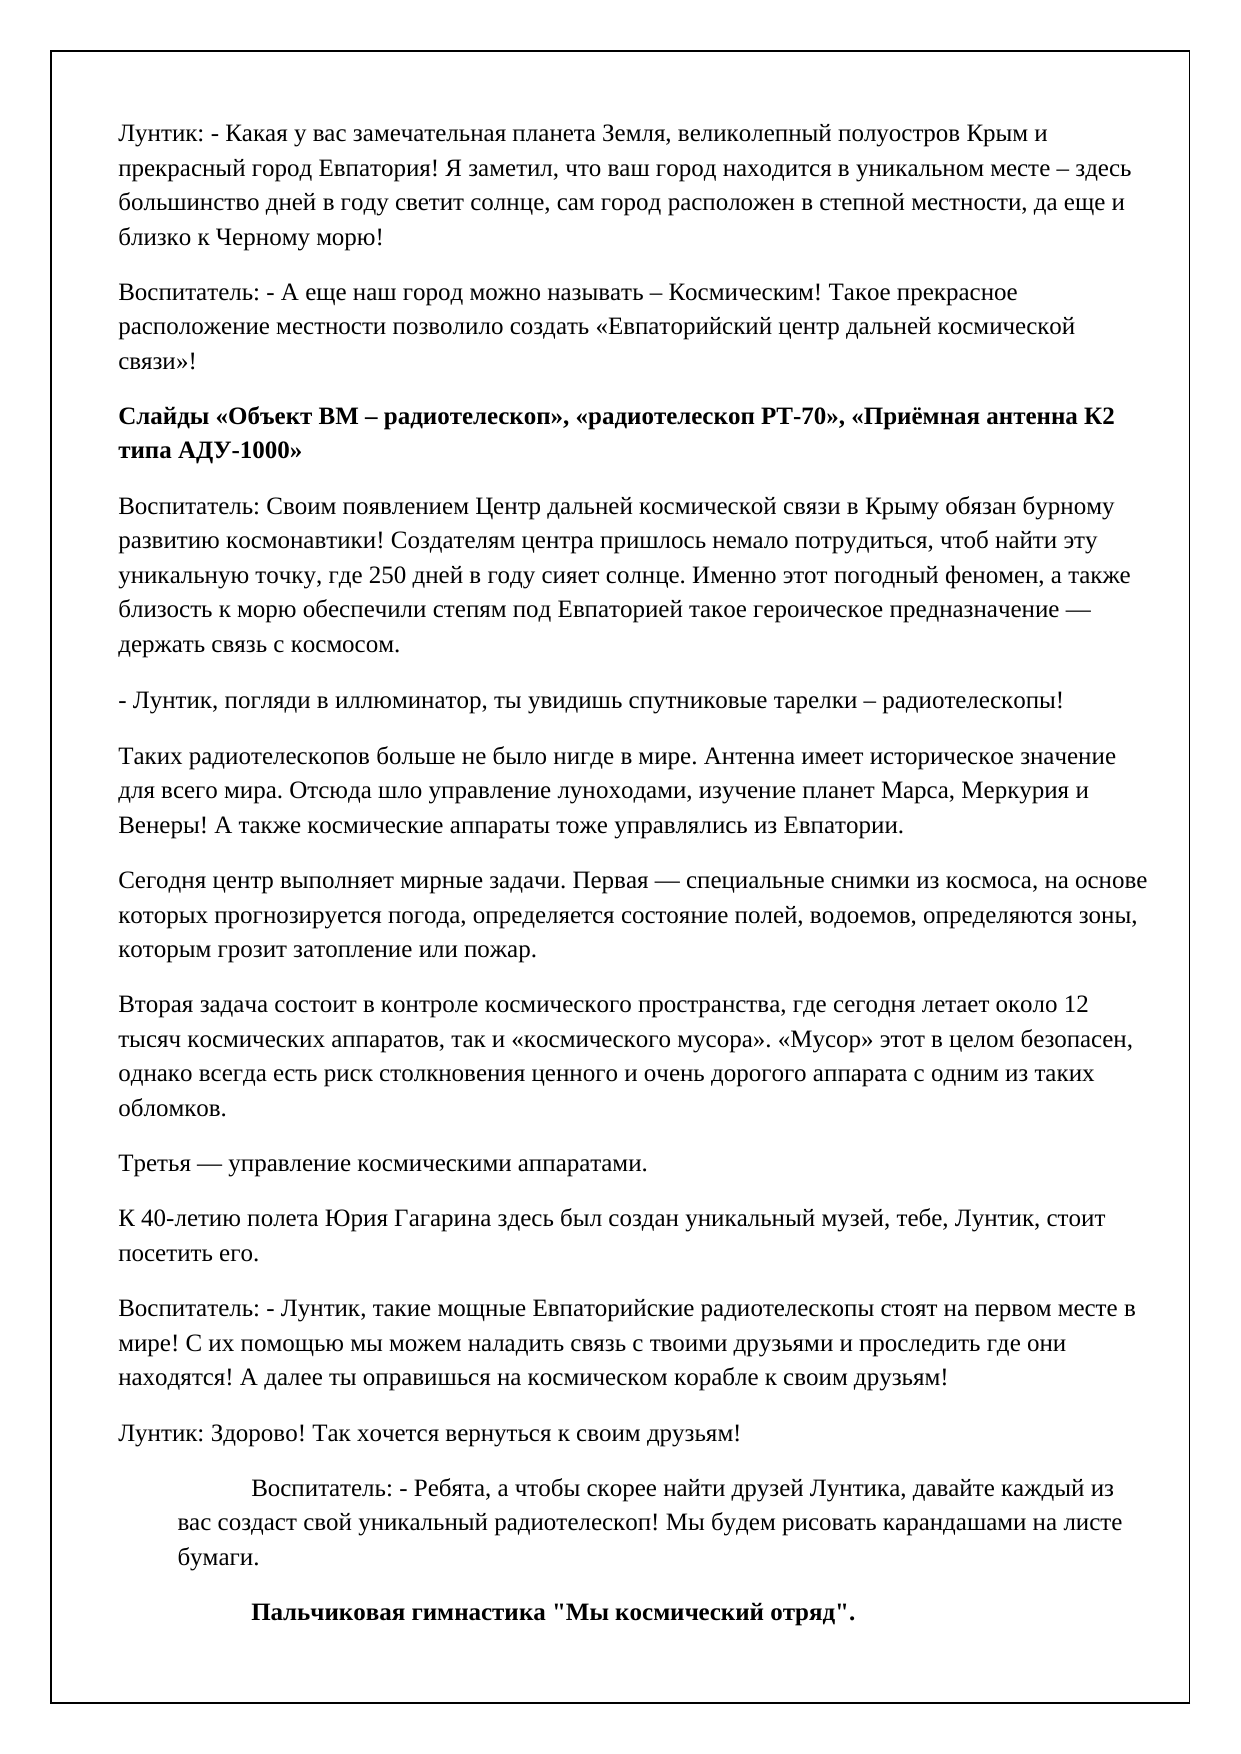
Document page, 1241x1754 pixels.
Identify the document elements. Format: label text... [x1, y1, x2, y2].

text - Лунтик, погляди в иллюминатор, ты увидишь спутниковые тарелки – радиотелескопы! [118, 686, 1152, 714]
text Воспитатель: - Ребята, а чтобы скорее найти друзей Лунтика, давайте каждый из вас создаст свой уникальный радиотелескоп! Мы будем рисовать карандашами на листе бумаги. [177, 1473, 1152, 1571]
text Слайды «Объект ВМ – радиотелескоп», «радиотелескоп РТ-70», «Приёмная антенна К2 типа АДУ-1000» [118, 401, 1152, 464]
text Лунтик: - Какая у вас замечательная планета Земля, великолепный полуостров Крым и прекрасный город Евпатория! Я заметил, что ваш город находится в уникальном месте – здесь большинство дней в году светит солнце, сам город расположен в степной местности, да еще и близко к Черному морю! [118, 118, 1152, 250]
text Таких радиотелескопов больше не было нигде в мире. Антенна имеет историческое значение для всего мира. Отсюда шло управление луноходами, изучение планет Марса, Меркурия и Венеры! А также космические аппараты тоже управлялись из Евпатории. [118, 741, 1152, 839]
text Третья — управление космическими аппаратами. [118, 1148, 1152, 1177]
text Воспитатель: Своим появлением Центр дальней космической связи в Крыму обязан бурному развитию космонавтики! Создателям центра пришлось немало потрудиться, чтоб найти эту уникальную точку, где 250 дней в году сияет солнце. Именно этот погодный феномен, а также близость к морю обеспечили степям под Евпаторией такое героическое предназначение — держать связь с космосом. [118, 491, 1152, 659]
text Воспитатель: - А еще наш город можно называть – Космическим! Такое прекрасное расположение местности позволило создать «Евпаторийский центр дальней космической связи»! [118, 277, 1152, 374]
text К 40-летию полета Юрия Гагарина здесь был создан уникальный музей, тебе, Лунтик, стоит посетить его. [118, 1203, 1152, 1267]
text Воспитатель: - Лунтик, такие мощные Евпаторийские радиотелескопы стоят на первом месте в мире! С их помощью мы можем наладить связь с твоими друзьями и проследить где они находятся! А далее ты оправишься на космическом корабле к своим друзьям! [118, 1293, 1152, 1391]
text Сегодня центр выполняет мирные задачи. Первая — специальные снимки из космоса, на основе которых прогнозируется погода, определяется состояние полей, водоемов, определяются зоны, которым грозит затопление или пожар. [118, 865, 1152, 963]
text Пальчиковая гимнастика "Мы космический отряд". [177, 1597, 1152, 1626]
text Лунтик: Здорово! Так хочется вернуться к своим друзьям! [118, 1418, 1152, 1446]
text Вторая задача состоит в контроле космического пространства, где сегодня летает около 12 тысяч космических аппаратов, так и «космического мусора». «Мусор» этот в целом безопасен, однако всегда есть риск столкновения ценного и очень дорогого аппарата с одним из таких обломков. [118, 989, 1152, 1122]
